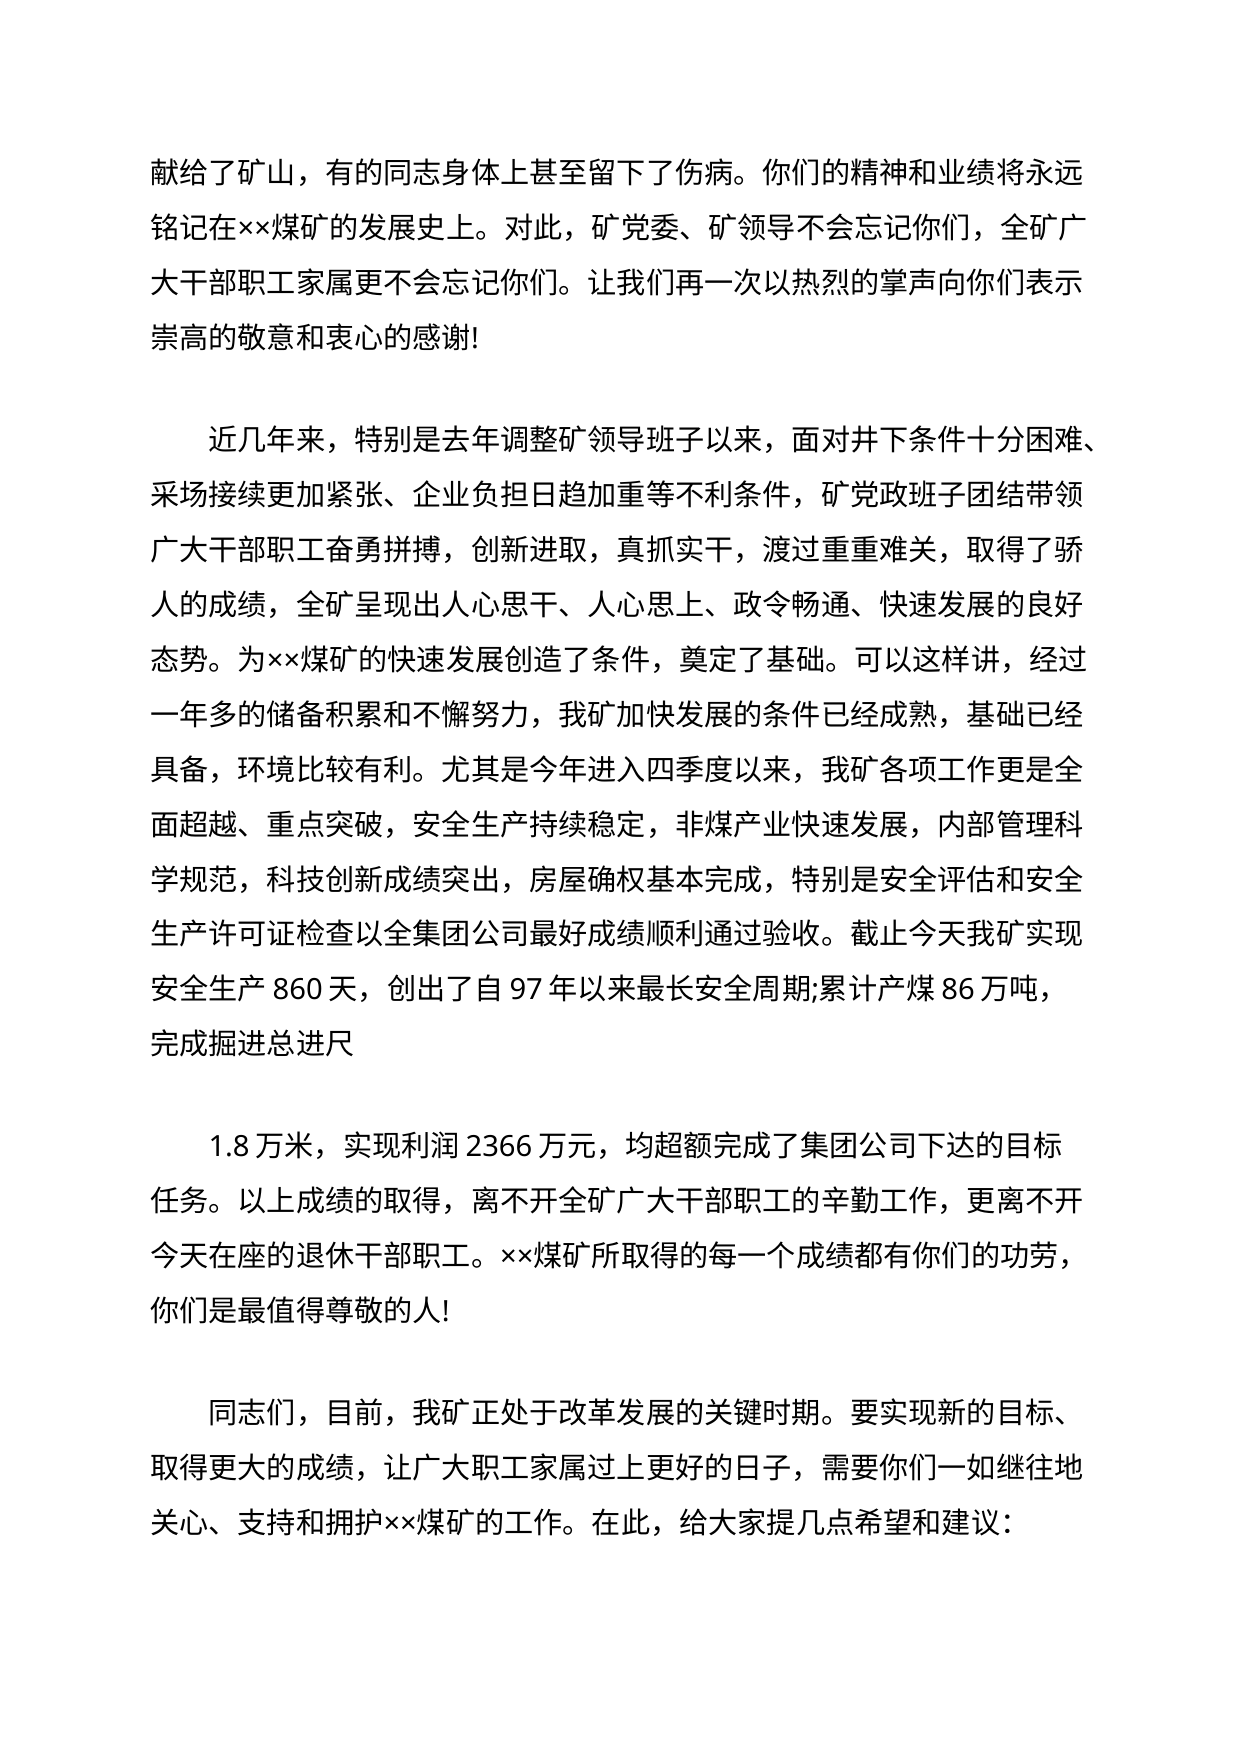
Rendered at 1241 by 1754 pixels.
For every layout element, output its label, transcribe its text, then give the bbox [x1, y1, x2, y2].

text 近几年来，特别是去年调整矿领导班子以来，面对井下条件十分困难、采场接续更加紧张、企业负担日趋加重等不利条件，矿党政班子团结带领广大干部职工奋勇拼搏，创新进取，真抓实干，渡过重重难关，取得了骄人的成绩，全矿呈现出人心思干、人心思上、政令畅通、快速发展的良好态势。为××煤矿的快速发展创造了条件，奠定了基础。可以这样讲，经过一年多的储备积累和不懈努力，我矿加快发展的条件已经成熟，基础已经具备，环境比较有利。尤其是今年进入四季度以来，我矿各项工作更是全面超越、重点突破，安全生产持续稳定，非煤产业快速发展，内部管理科学规范，科技创新成绩突出，房屋确权基本完成，特别是安全评估和安全生产许可证检查以全集团公司最好成绩顺利通过验收。截止今天我矿实现安全生产860天，创出了自97年以来最长安全周期;累计产煤86万吨，完成掘进总进尺 [150, 417, 1090, 1063]
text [150, 150, 1090, 357]
text 同志们，目前，我矿正处于改革发展的关键时期。要实现新的目标、取得更大的成绩，让广大职工家属过上更好的日子，需要你们一如继往地关心、支持和拥护××煤矿的工作。在此，给大家提几点希望和建议： [150, 1389, 1090, 1542]
text 1.8万米，实现利润2366万元，均超额完成了集团公司下达的目标任务。以上成绩的取得，离不开全矿广大干部职工的辛勤工作，更离不开今天在座的退休干部职工。××煤矿所取得的每一个成绩都有你们的功劳，你们是最值得尊敬的人! [150, 1123, 1090, 1330]
